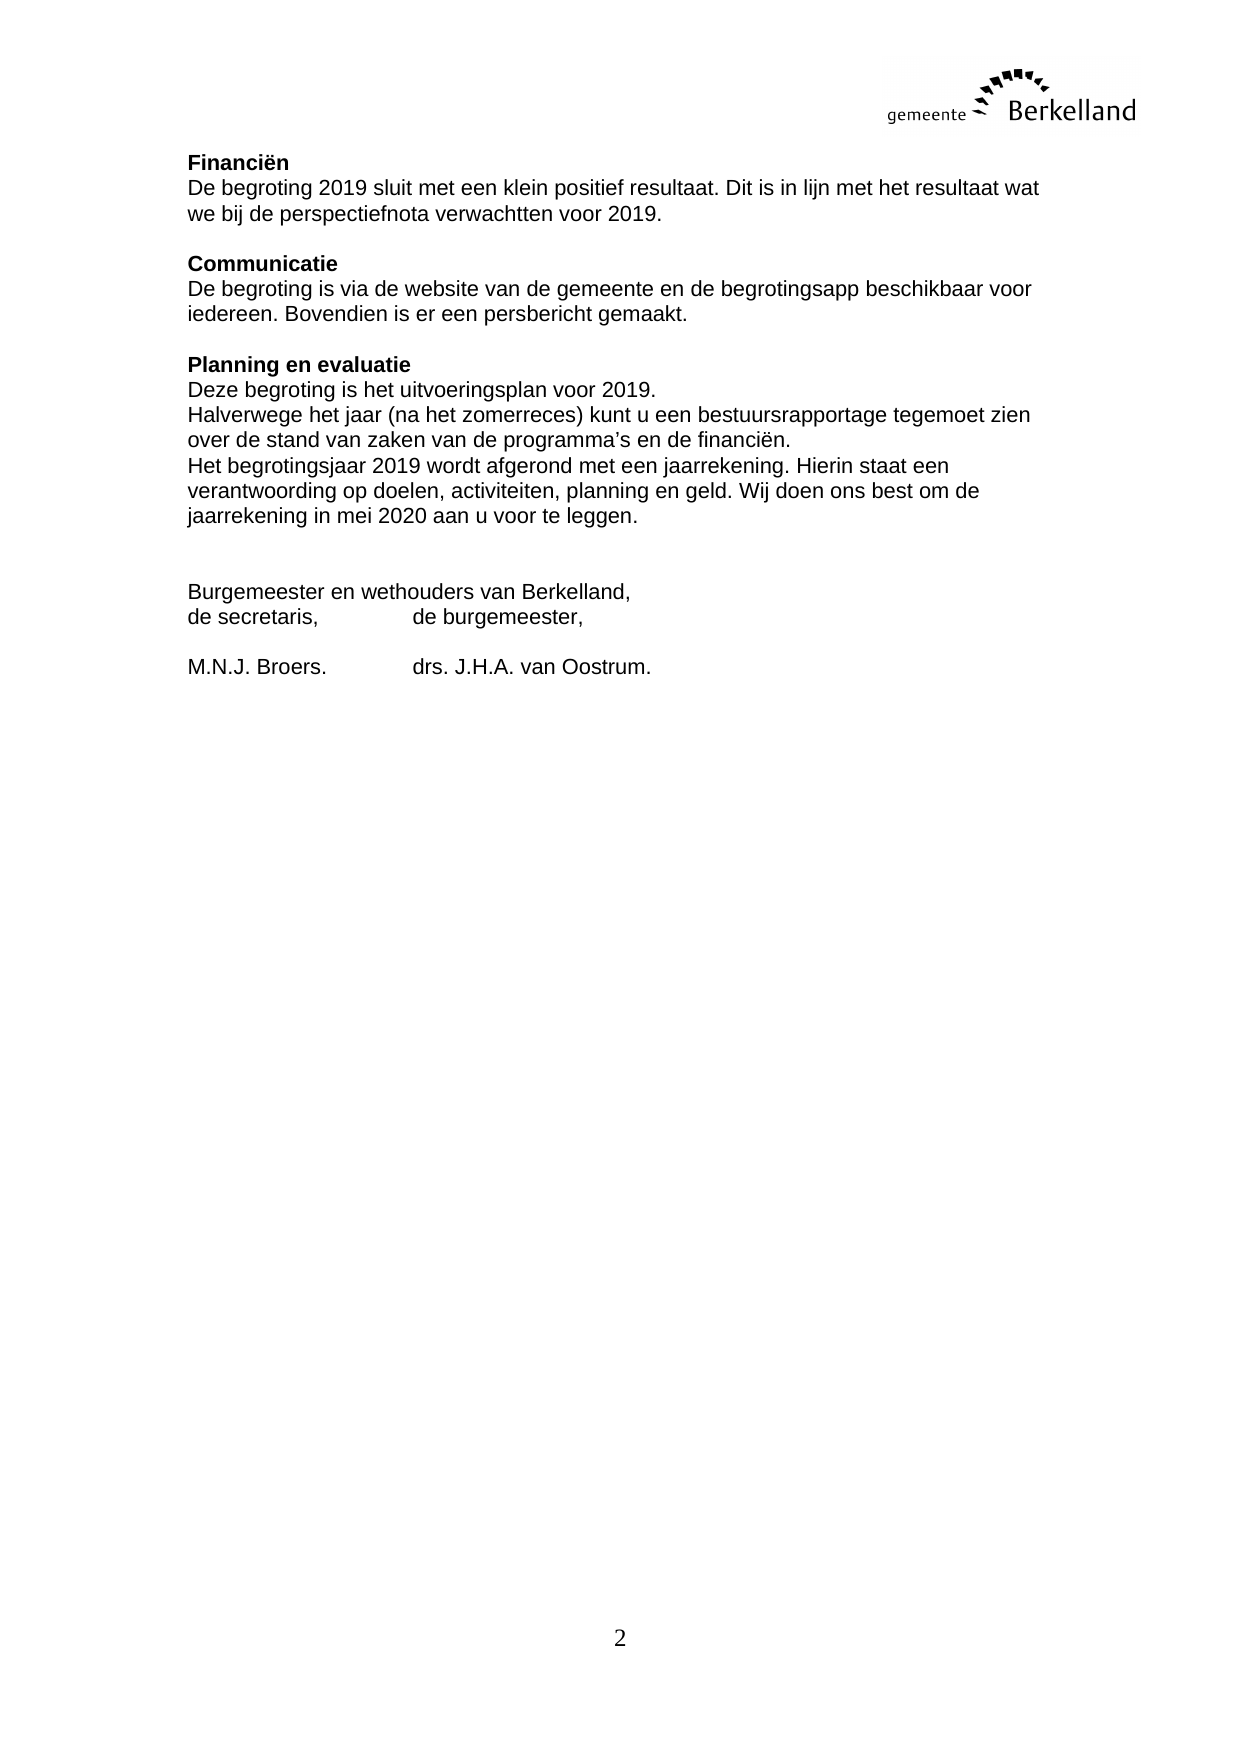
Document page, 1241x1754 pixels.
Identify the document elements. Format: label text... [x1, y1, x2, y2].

text Halverwege het jaar (na het zomerreces) kunt u een bestuursrapportage tegemoet zien over de stand van zaken van de programma’s en de financiën. [187, 402, 1053, 452]
text Het begrotingsjaar 2019 wordt afgerond met een jaarrekening. Hierin staat een verantwoording op doelen, activiteiten, planning en geld. Wij doen ons best om de jaarrekening in mei 2020 aan u voor te leggen. [187, 452, 1053, 528]
text Financiën [187, 150, 1053, 175]
text de secretaris, de burgemeester, [187, 604, 1053, 629]
text Deze begroting is het uitvoeringsplan voor 2019. [187, 377, 1053, 402]
text Planning en evaluatie [187, 352, 1053, 377]
text M.N.J. Broers. drs. J.H.A. van Oostrum. [187, 654, 1053, 679]
text De begroting 2019 sluit met een klein positief resultaat. Dit is in lijn met het resultaat wat we bij de perspectiefnota verwachtten voor 2019. [187, 175, 1053, 226]
text Burgemeester en wethouders van Berkelland, [187, 578, 1053, 604]
picture [882, 56, 1141, 137]
text Communicatie [187, 251, 1053, 276]
text De begroting is via de website van de gemeente en de begrotingsapp beschikbaar voor iedereen. Bovendien is er een persbericht gemaakt. [187, 276, 1053, 326]
